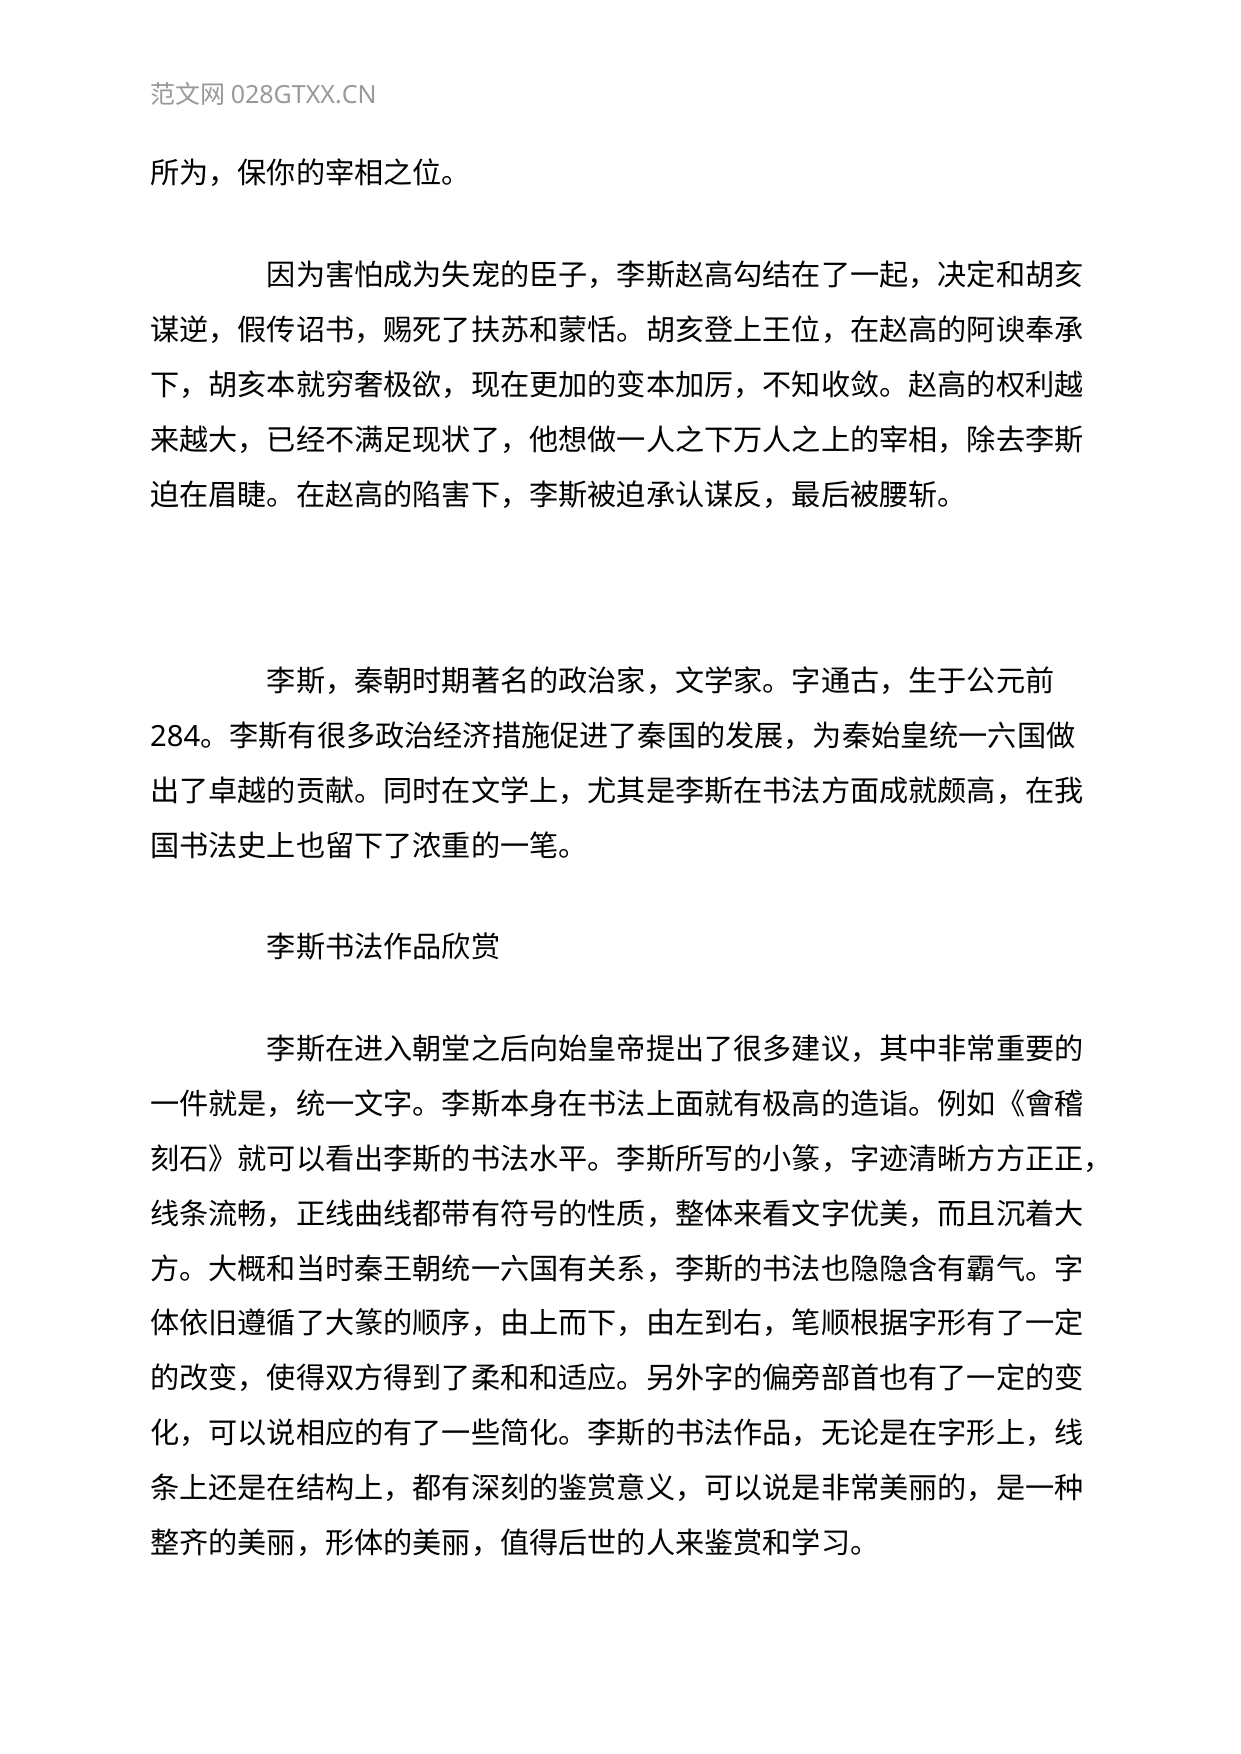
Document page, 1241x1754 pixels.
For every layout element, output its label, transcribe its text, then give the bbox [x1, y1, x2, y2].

text 李斯，秦朝时期著名的政治家，文学家。字通古，生于公元前284。李斯有很多政治经济措施促进了秦国的发展，为秦始皇统一六国做出了卓越的贡献。同时在文学上，尤其是李斯在书法方面成就颇高，在我国书法史上也留下了浓重的一笔。 [150, 657, 1090, 864]
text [150, 150, 1090, 192]
text 因为害怕成为失宠的臣子，李斯赵高勾结在了一起，决定和胡亥谋逆，假传诏书，赐死了扶苏和蒙恬。胡亥登上王位，在赵高的阿谀奉承下，胡亥本就穷奢极欲，现在更加的变本加厉，不知收敛。赵高的权利越来越大，已经不满足现状了，他想做一人之下万人之上的宰相，除去李斯迫在眉睫。在赵高的陷害下，李斯被迫承认谋反，最后被腰斩。 [150, 252, 1090, 514]
text 李斯在进入朝堂之后向始皇帝提出了很多建议，其中非常重要的一件就是，统一文字。李斯本身在书法上面就有极高的造诣。例如《會稽刻石》就可以看出李斯的书法水平。李斯所写的小篆，字迹清晰方方正正，线条流畅，正线曲线都带有符号的性质，整体来看文字优美，而且沉着大方。大概和当时秦王朝统一六国有关系，李斯的书法也隐隐含有霸气。字体依旧遵循了大篆的顺序，由上而下，由左到右，笔顺根据字形有了一定的改变，使得双方得到了柔和和适应。另外字的偏旁部首也有了一定的变化，可以说相应的有了一些简化。李斯的书法作品，无论是在字形上，线条上还是在结构上，都有深刻的鉴赏意义，可以说是非常美丽的，是一种整齐的美丽，形体的美丽，值得后世的人来鉴赏和学习。 [150, 1026, 1090, 1562]
text 李斯书法作品欣赏 [150, 924, 1090, 966]
